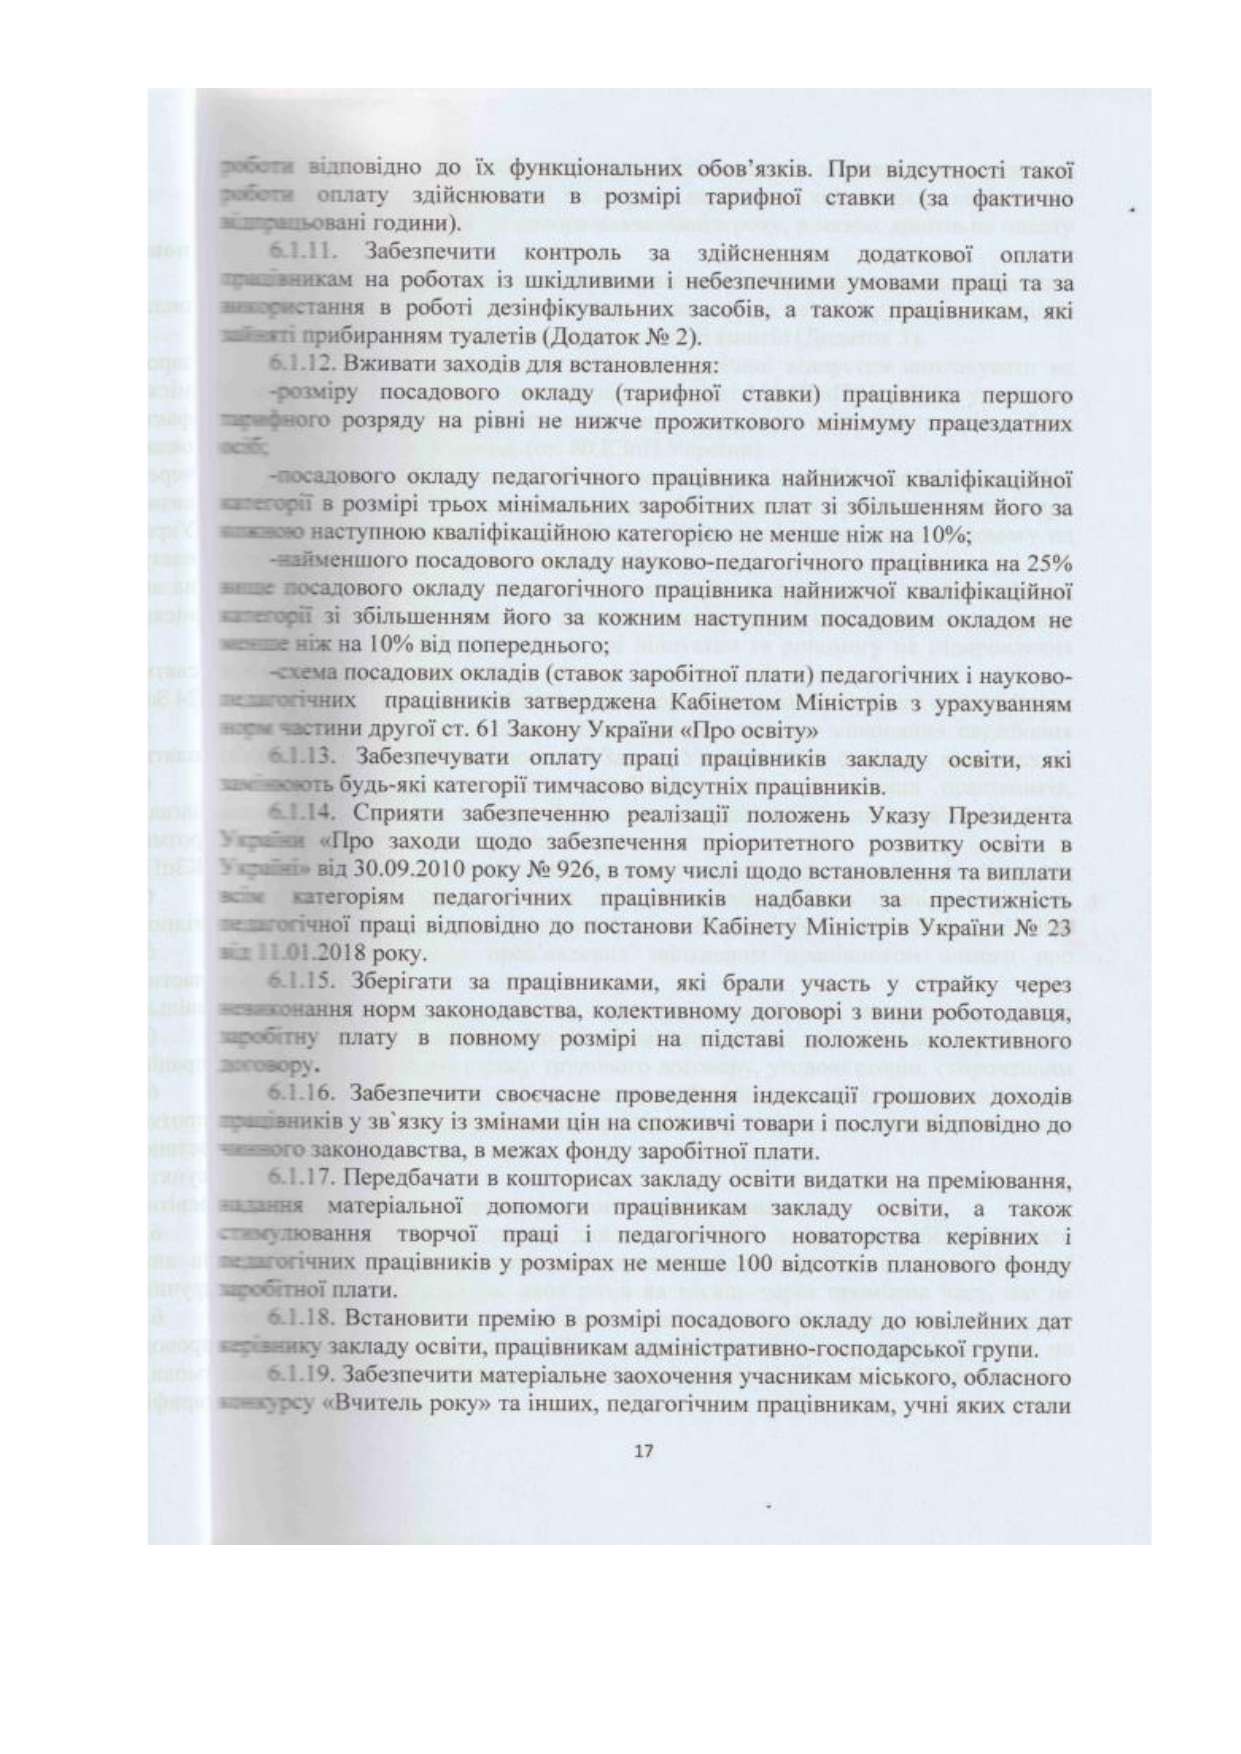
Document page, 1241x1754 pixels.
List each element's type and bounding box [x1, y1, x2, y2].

picture [147, 88, 1152, 1545]
